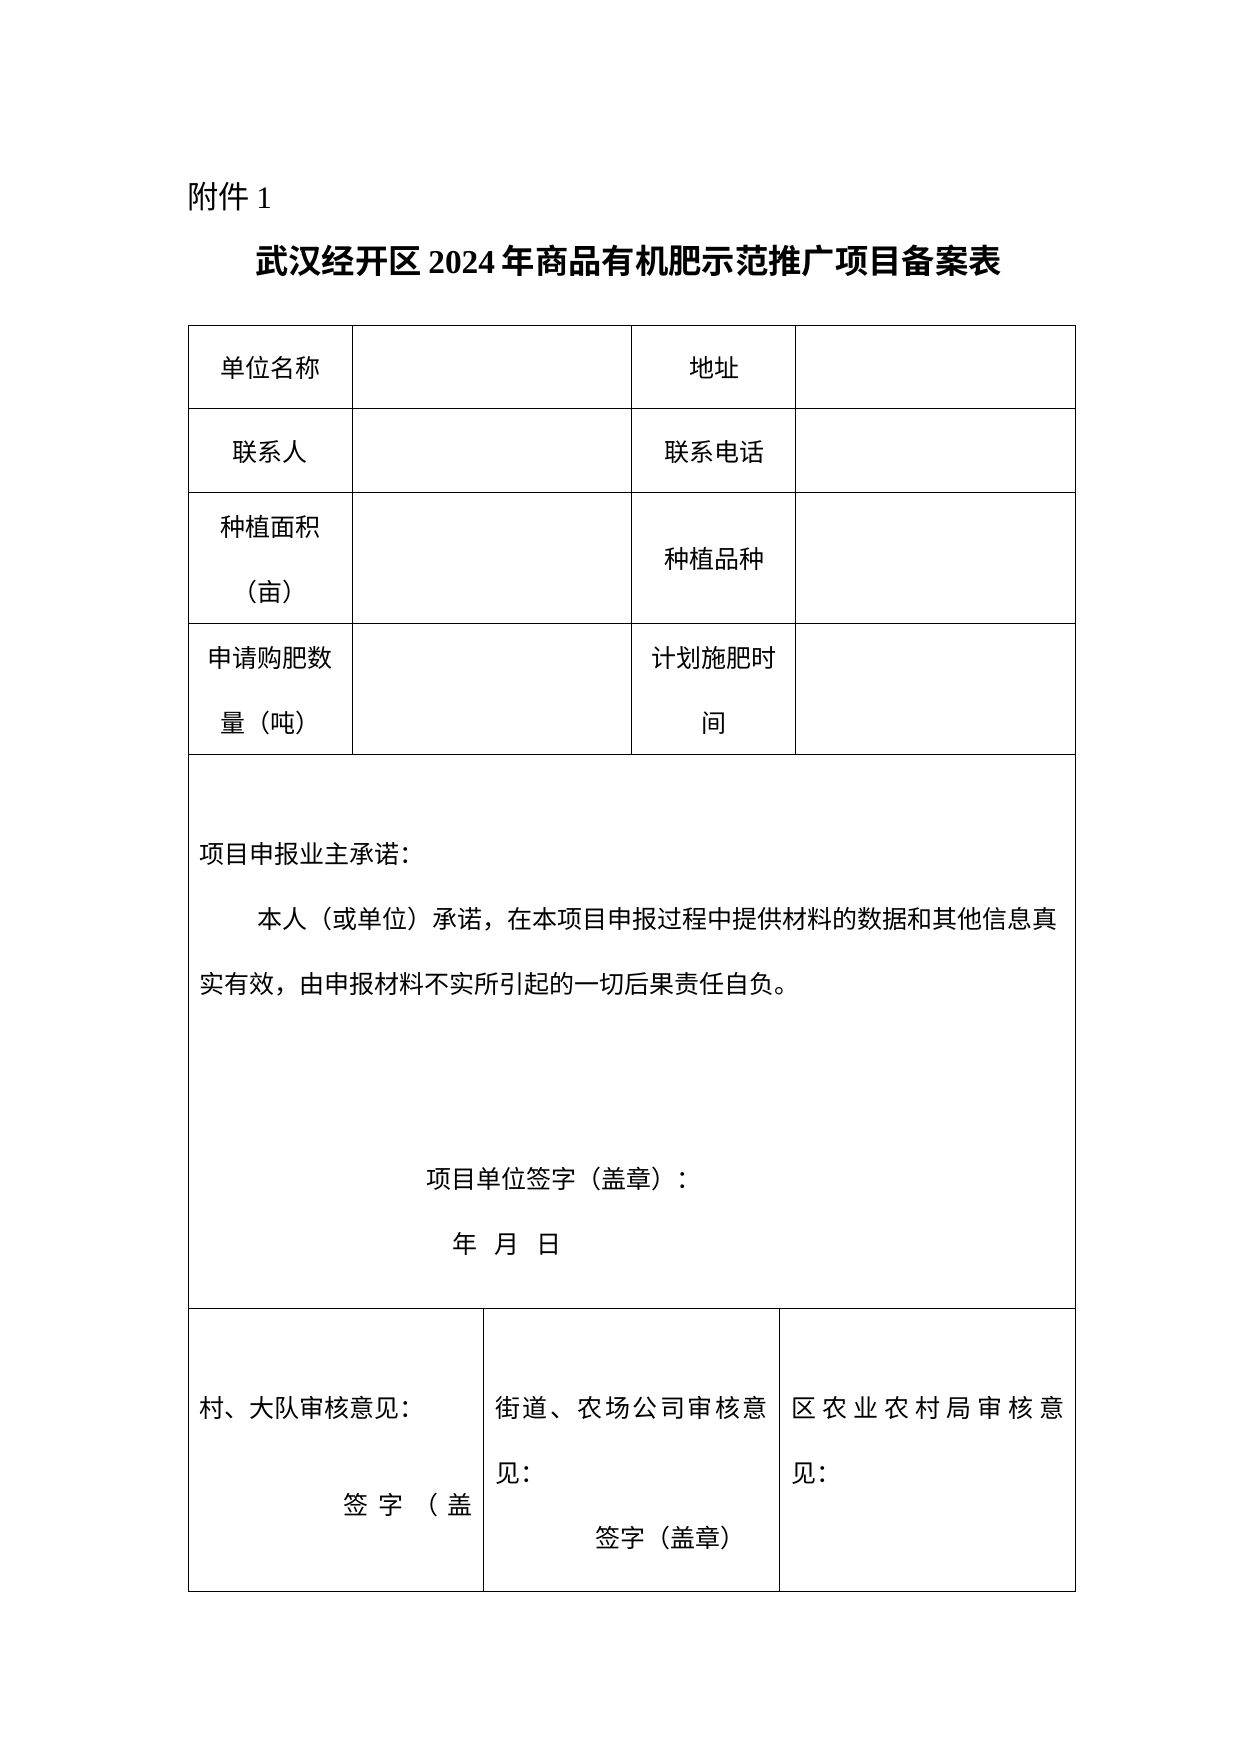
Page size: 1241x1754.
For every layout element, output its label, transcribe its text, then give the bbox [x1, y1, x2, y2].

table_header 地址 [632, 326, 795, 408]
table_cell 种植品种 [632, 493, 795, 623]
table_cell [484, 1309, 779, 1591]
table_cell 申请购肥数量（吨） [189, 624, 352, 754]
table_cell 种植面积（亩） [189, 493, 352, 623]
table_cell [353, 493, 631, 623]
table_cell 计划施肥时间 [632, 624, 795, 754]
table_cell 联系人 [189, 409, 352, 492]
table_cell [796, 409, 1075, 492]
table_header 单位名称 [189, 326, 352, 408]
table_cell [796, 493, 1075, 623]
table_cell 项目申报业主承诺： 本人（或单位）承诺，在本项目申报过程中提供材料的数据和其他信息真实有效，由申报材料不实所引起的一切后果责任自负。 项目单位签字（盖章）： 年 月 日 [189, 755, 1075, 1308]
table_cell [796, 624, 1075, 754]
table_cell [189, 1309, 483, 1591]
text 武汉经开区2024年商品有机肥示范推广项目备案表 [203, 227, 1053, 292]
table_cell 联系电话 [632, 409, 795, 492]
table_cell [780, 1309, 1075, 1591]
table_cell [353, 624, 631, 754]
text 附件1 [187, 162, 1053, 227]
table_cell [353, 409, 631, 492]
table_header [353, 326, 631, 408]
table_header [796, 326, 1075, 408]
